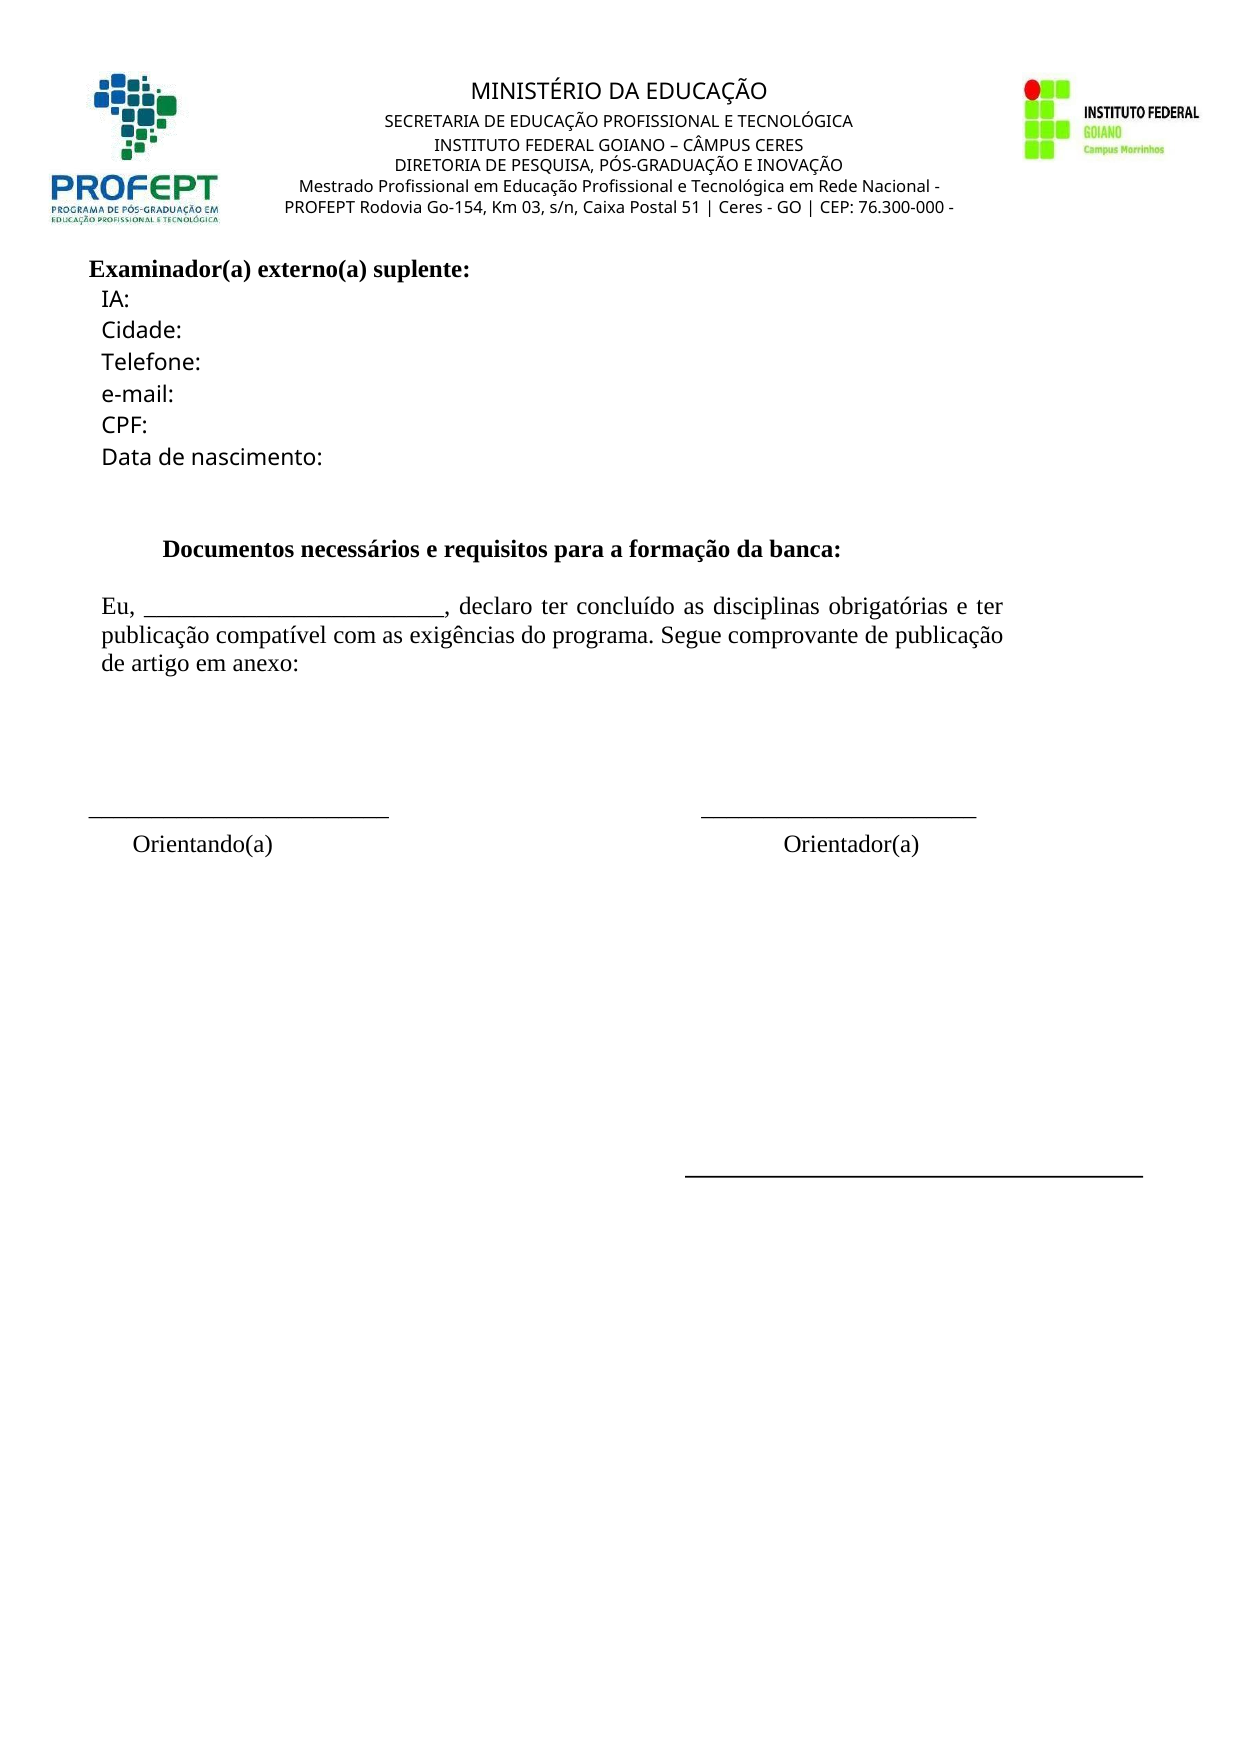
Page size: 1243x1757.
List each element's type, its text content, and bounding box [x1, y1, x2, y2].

text Telefone: [101, 346, 733, 377]
text Orientando(a) Orientador(a) [89, 829, 1016, 858]
text Examinador(a) externo(a) suplente: [89, 254, 796, 283]
text ________________________ ______________________ [89, 792, 1068, 821]
text Documentos necessários e requisitos para a formação da banca: [162, 534, 1068, 562]
text Eu, ________________________, declaro ter concluído as disciplinas obrigatórias e ter publicação compatível com as exigências do programa. Segue comprovante de publicação de artigo em anexo: [101, 592, 1003, 677]
text Cidade: [101, 314, 733, 346]
text IA: [101, 283, 733, 314]
picture [1022, 72, 1203, 163]
text e-mail: [101, 378, 733, 409]
picture [48, 71, 221, 226]
text Data de nascimento: [101, 441, 733, 472]
text CPF: [101, 409, 733, 440]
